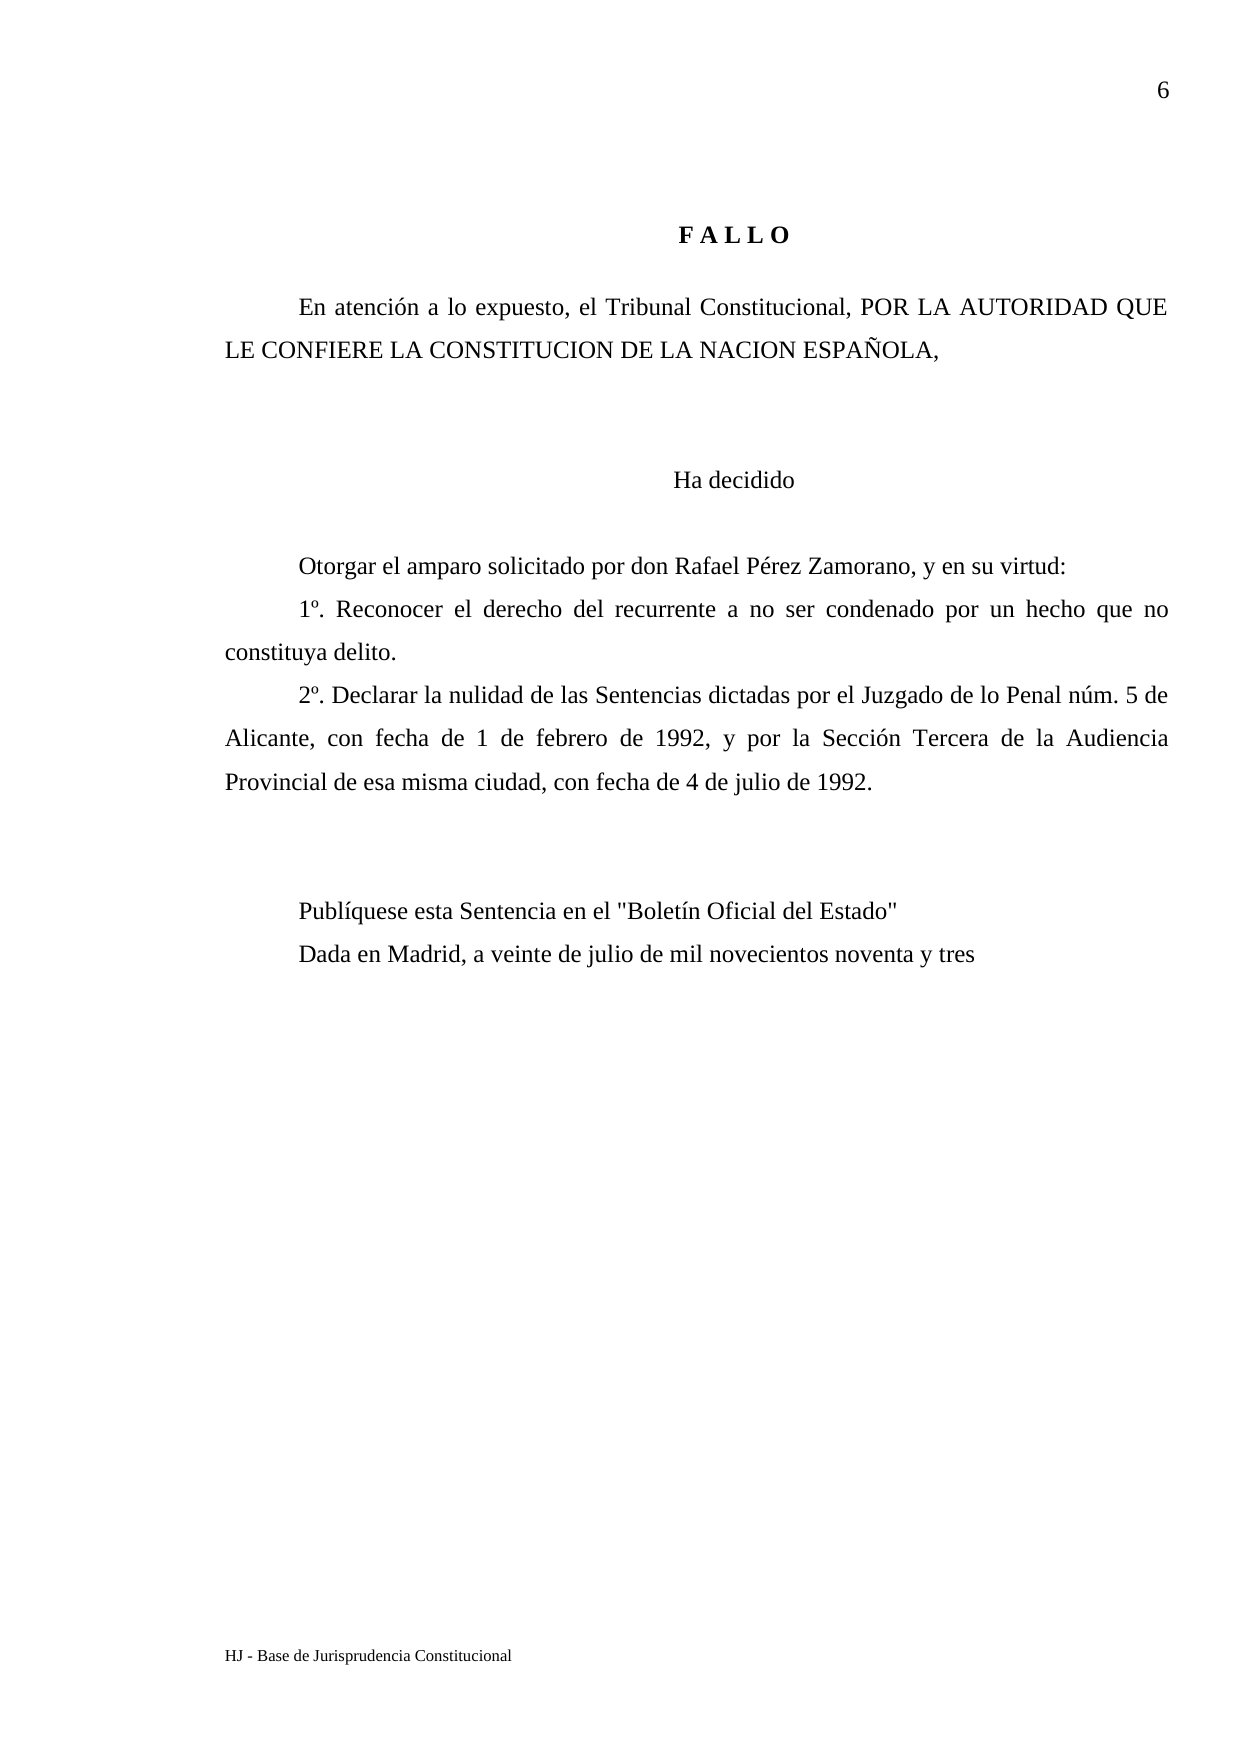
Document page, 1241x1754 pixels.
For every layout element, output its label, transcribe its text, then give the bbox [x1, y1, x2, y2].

text Otorgar el amparo solicitado por don Rafael Pérez Zamorano, y en su virtud: [224, 551, 1169, 580]
text En atención a lo expuesto, el Tribunal Constitucional, POR LA AUTORIDAD QUE LE CONFIERE LA CONSTITUCION DE LA NACION ESPAÑOLA, [224, 292, 1169, 364]
text Publíquese esta Sentencia en el "Boletín Oficial del Estado" [224, 896, 1169, 925]
text 1º. Reconocer el derecho del recurrente a no ser condenado por un hecho que no constituya delito. [224, 594, 1169, 666]
text Ha decidido [224, 465, 1169, 493]
subtitle F A L L O [224, 220, 1169, 249]
text 2º. Declarar la nulidad de las Sentencias dictadas por el Juzgado de lo Penal núm. 5 de Alicante, con fecha de 1 de febrero de 1992, y por la Sección Tercera de la Audiencia Provincial de esa misma ciudad, con fecha de 4 de julio de 1992. [224, 680, 1169, 795]
text Dada en Madrid, a veinte de julio de mil novecientos noventa y tres [224, 939, 1169, 968]
